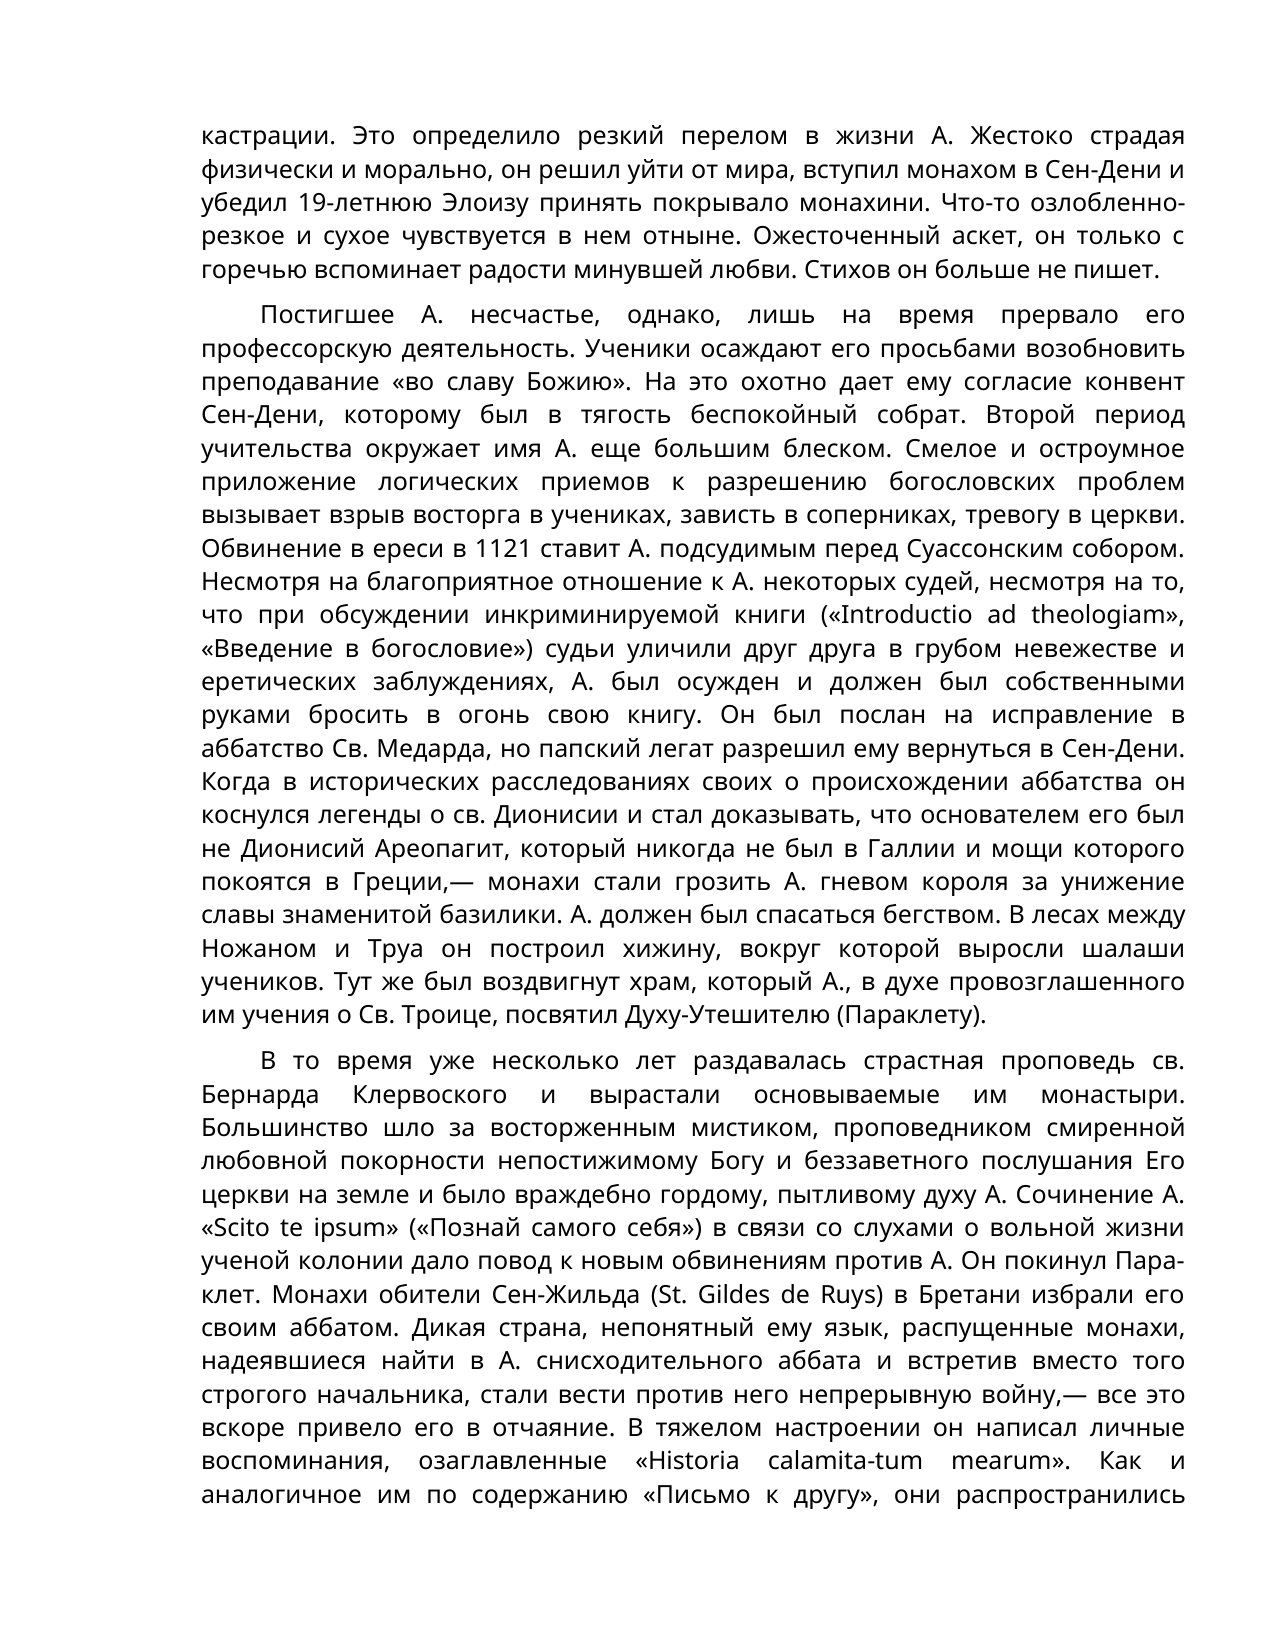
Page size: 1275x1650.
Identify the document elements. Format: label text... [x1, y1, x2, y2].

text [201, 118, 1186, 285]
text Постигшее А. несчастье, однако, лишь на время прервало его профессорскую деятельность. Ученики осаждают его просьбами возобновить преподавание «во славу Божию». На это охотно дает ему согласие конвент Сен-Дени, которому был в тягость беспокойный собрат. Второй период учительства окружает имя А. еще большим блеском. Смелое и остроумное приложение логических приемов к разрешению богословских проблем вызывает взрыв восторга в учениках, зависть в соперниках, тревогу в церкви. Обвинение в ереси в 1121 ставит А. подсудимым перед Суассонским собором. Несмотря на благоприятное отношение к А. некоторых судей, несмотря на то, что при обсуждении инкриминируемой книги («Introductio ad theologiam», «Введение в богословие») судьи уличили друг друга в грубом невежестве и еретических заблуждениях, А. был осужден и должен был собственными руками бросить в огонь свою книгу. Он был послан на исправление в аббатство Св. Медарда, но папский легат разрешил ему вернуться в Сен-Дени. Когда в исторических расследованиях своих о происхождении аббатства он коснулся легенды о св. Дионисии и стал доказывать, что основателем его был не Дионисий Ареопагит, который никогда не был в Галлии и мощи которого покоятся в Греции,— монахи стали грозить А. гневом короля за унижение славы знаменитой базилики. А. должен был спасаться бегством. В лесах между Ножаном и Труа он построил хижину, вокруг которой выросли шалаши учеников. Тут же был воздвигнут храм, который А., в духе провозглашенного им учения о Св. Троице, посвятил Духу-Утешителю (Параклету). [201, 297, 1186, 1031]
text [201, 1043, 1186, 1510]
